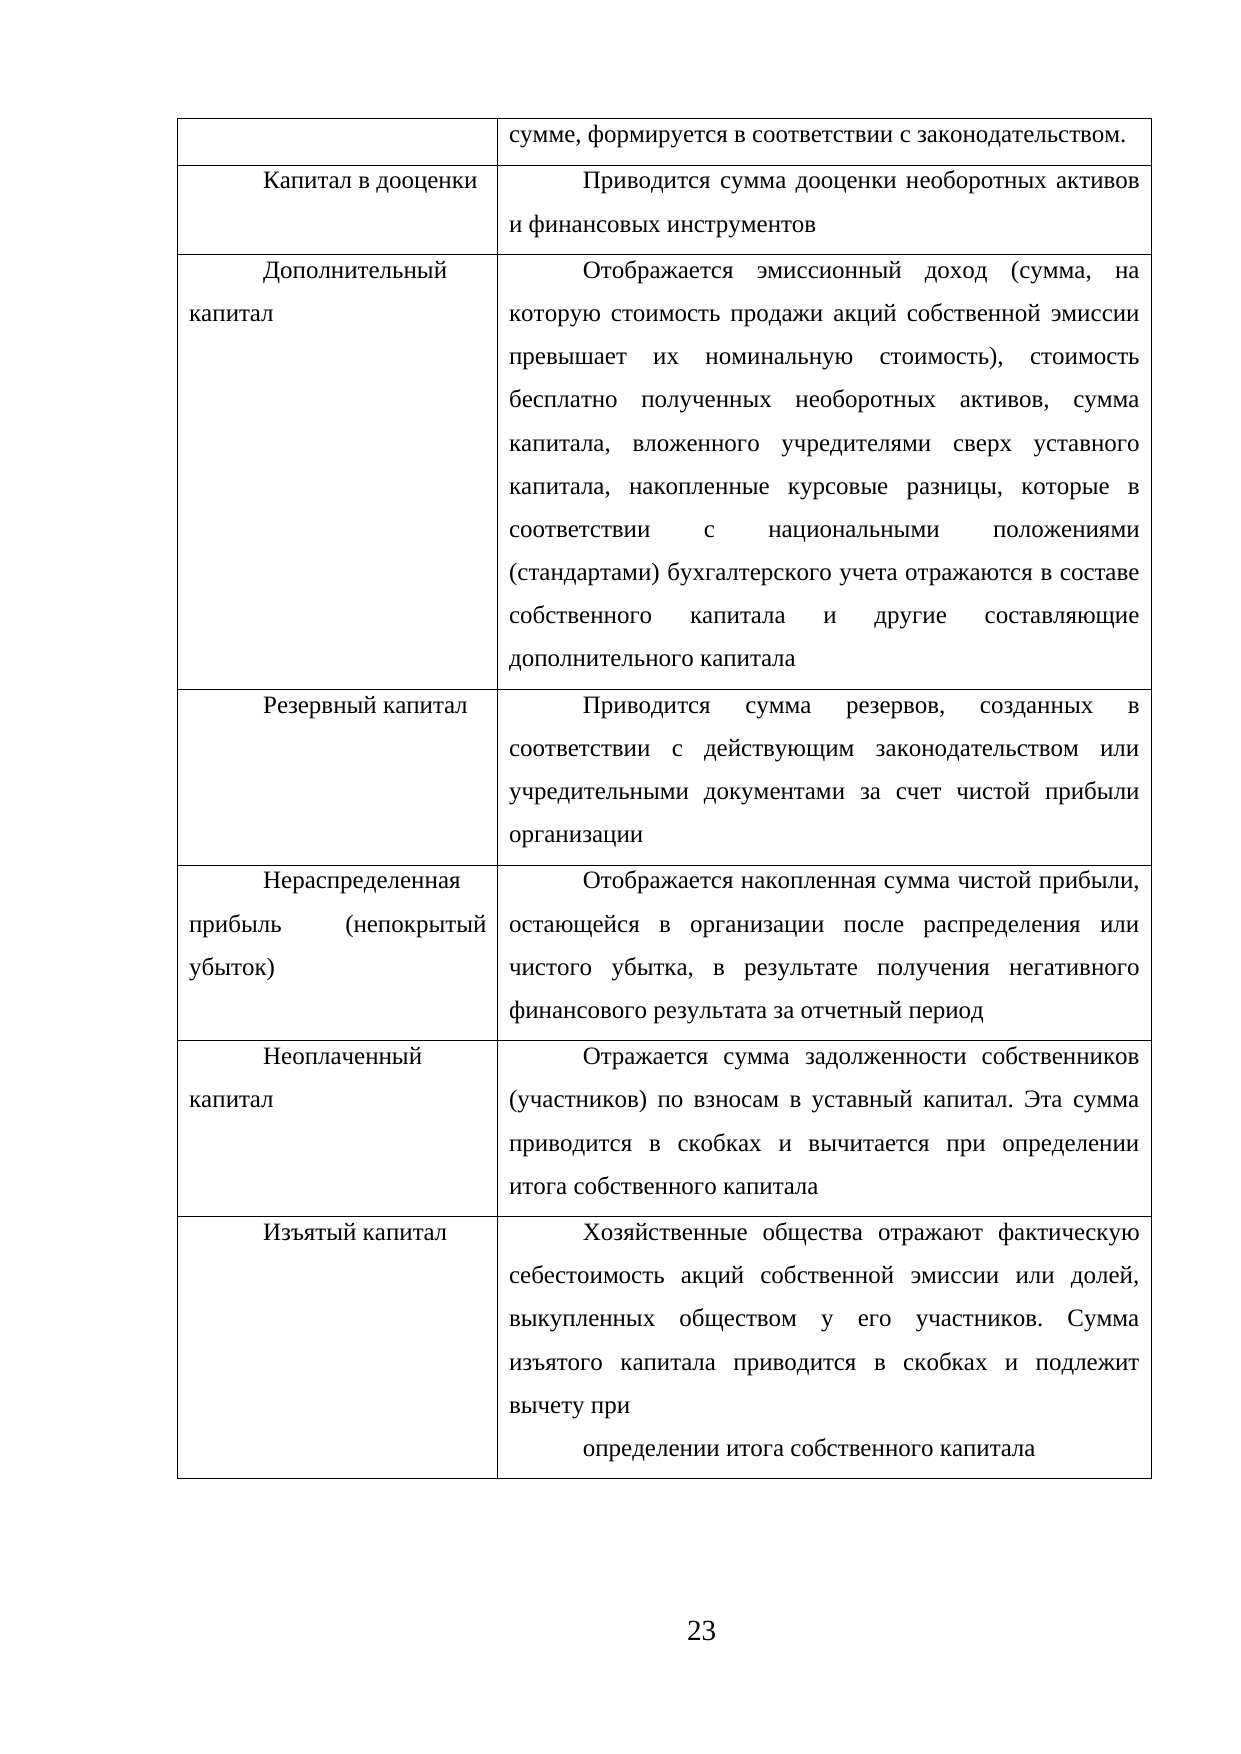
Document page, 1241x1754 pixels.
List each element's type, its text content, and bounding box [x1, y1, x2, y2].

table_cell Неоплаченный капитал [178, 1041, 497, 1216]
table_cell Приводится сумма резервов, созданных в соответствии с действующим законодательством или учредительными документами за счет чистой прибыли организации [498, 690, 1151, 864]
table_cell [178, 119, 497, 164]
table_cell Резервный капитал [178, 690, 497, 864]
table_cell Отображается накопленная сумма чистой прибыли, остающейся в организации после распределения или чистого убытка, в результате получения негативного финансового результата за отчетный период [498, 866, 1151, 1040]
table_cell Отражается сумма задолженности собственников (участников) по взносам в уставный капитал. Эта сумма приводится в скобках и вычитается при определении итога собственного капитала [498, 1041, 1151, 1216]
table_cell Приводится сумма дооценки необоротных активов и финансовых инструментов [498, 166, 1151, 254]
table_cell Хозяйственные общества отражают фактическую себестоимость акций собственной эмиссии или долей, выкупленных обществом у его участников. Сумма изъятого капитала приводится в скобках и подлежит вычету при определении итога собственного капитала [498, 1217, 1151, 1478]
table_cell Дополнительный капитал [178, 255, 497, 689]
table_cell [498, 119, 1151, 164]
table_cell Капитал в дооценки [178, 166, 497, 254]
table_cell Изъятый капитал [178, 1217, 497, 1478]
table_cell Нераспределенная прибыль (непокрытый убыток) [178, 866, 497, 1040]
table_cell Отображается эмиссионный доход (сумма, на которую стоимость продажи акций собственной эмиссии превышает их номинальную стоимость), стоимость бесплатно полученных необоротных активов, сумма капитала, вложенного учредителями сверх уставного капитала, накопленные курсовые разницы, которые в соответствии с национальными положениями (стандартами) бухгалтерского учета отражаются в составе собственного капитала и другие составляющие дополнительного капитала [498, 255, 1151, 689]
